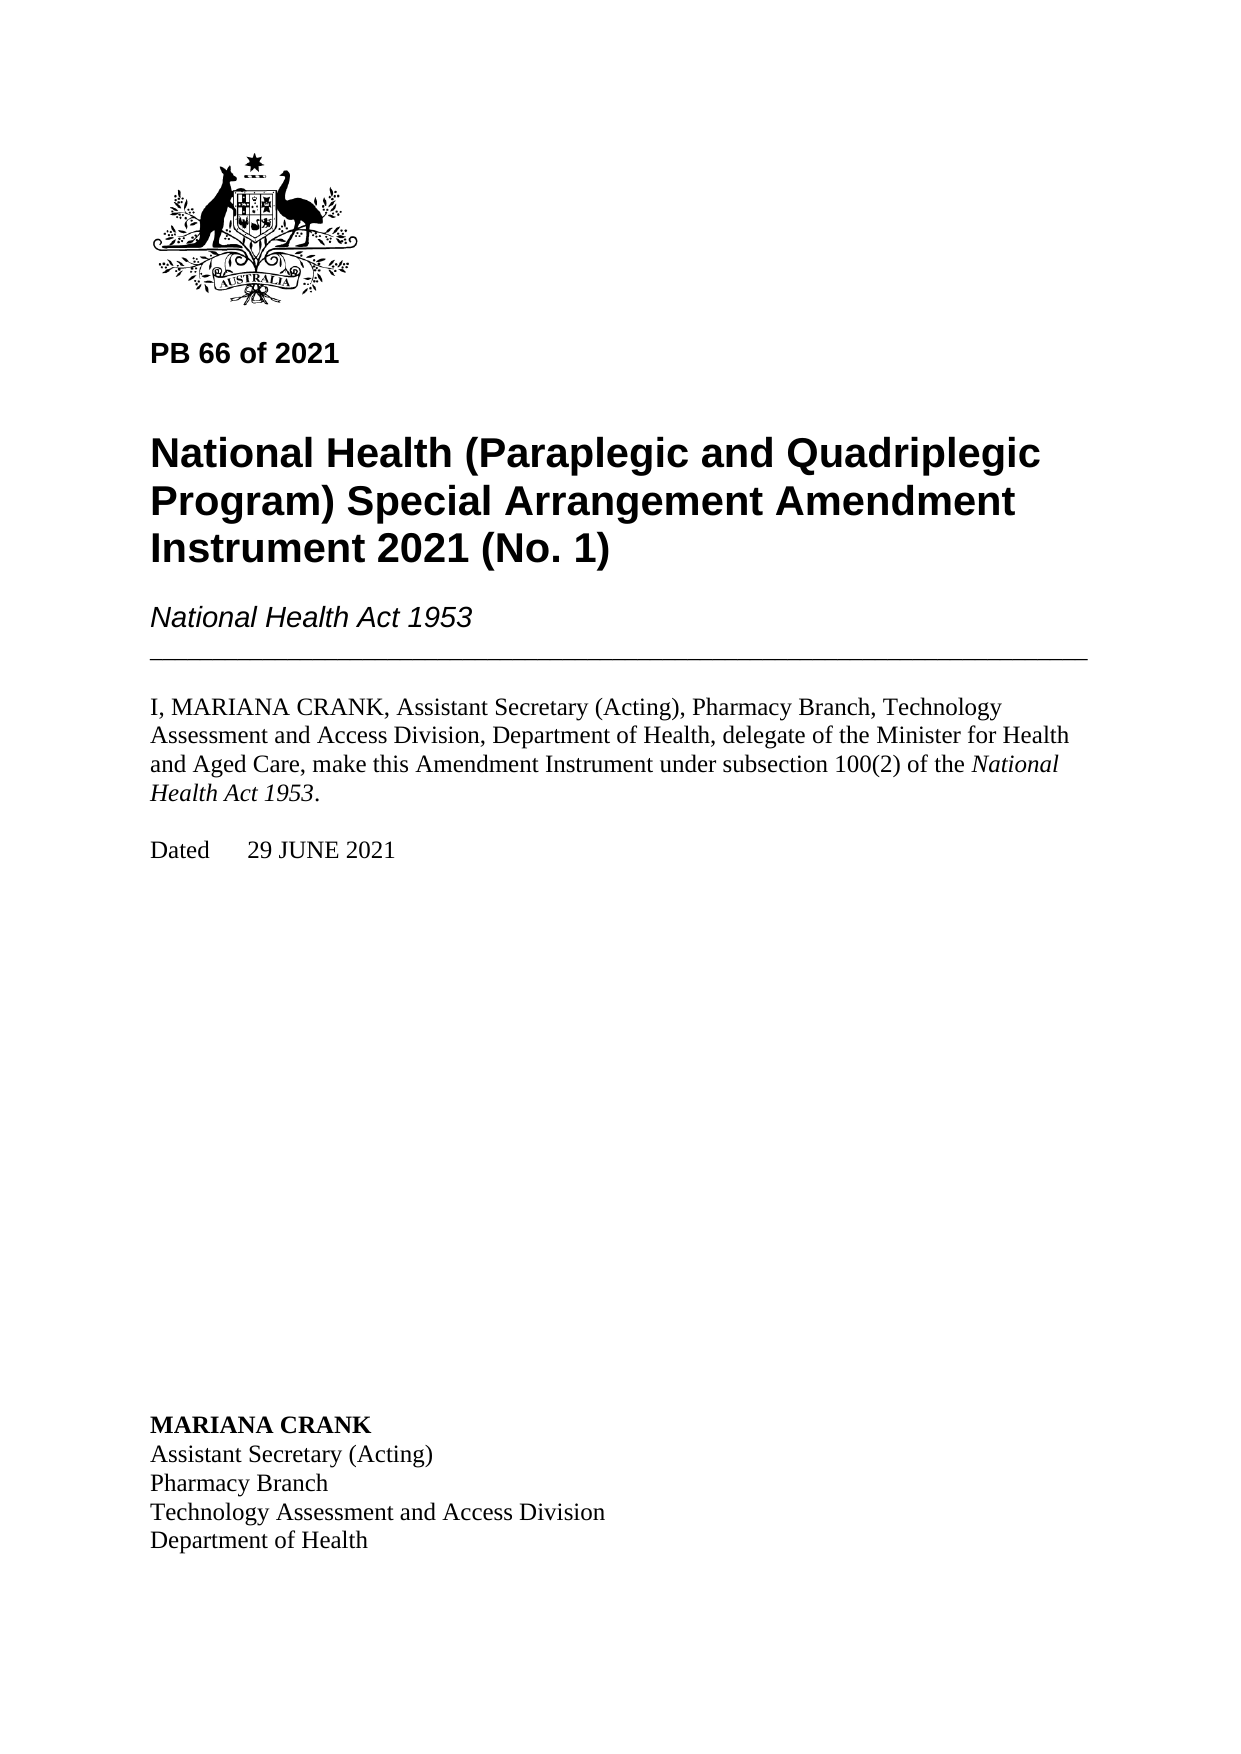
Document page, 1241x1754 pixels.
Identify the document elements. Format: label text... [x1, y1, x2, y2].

picture [150, 150, 361, 311]
text Technology Assessment and Access Division [150, 1497, 1090, 1525]
text Pharmacy Branch [150, 1468, 1090, 1497]
text ___________________________________________________________________________ [150, 634, 1090, 663]
text Assistant Secretary (Acting) [150, 1439, 1090, 1468]
text Department of Health [150, 1525, 1090, 1554]
text I, MARIANA CRANK, Assistant Secretary (Acting), Pharmacy Branch, Technology Assessment and Access Division, Department of Health, delegate of the Minister for Health and Aged Care, make this Amendment Instrument under subsection 100(2) of the National Health Act 1953. [150, 692, 1090, 807]
text Dated 29 JUNE 2021 [150, 835, 1090, 864]
text MARIANA CRANK [150, 1410, 1090, 1439]
text PB 66 of 2021 [150, 336, 1090, 369]
text National Health (Paraplegic and Quadriplegic Program) Special Arrangement Amendment Instrument 2021 (No. 1) [150, 428, 1090, 572]
text National Health Act 1953 [150, 601, 1090, 634]
